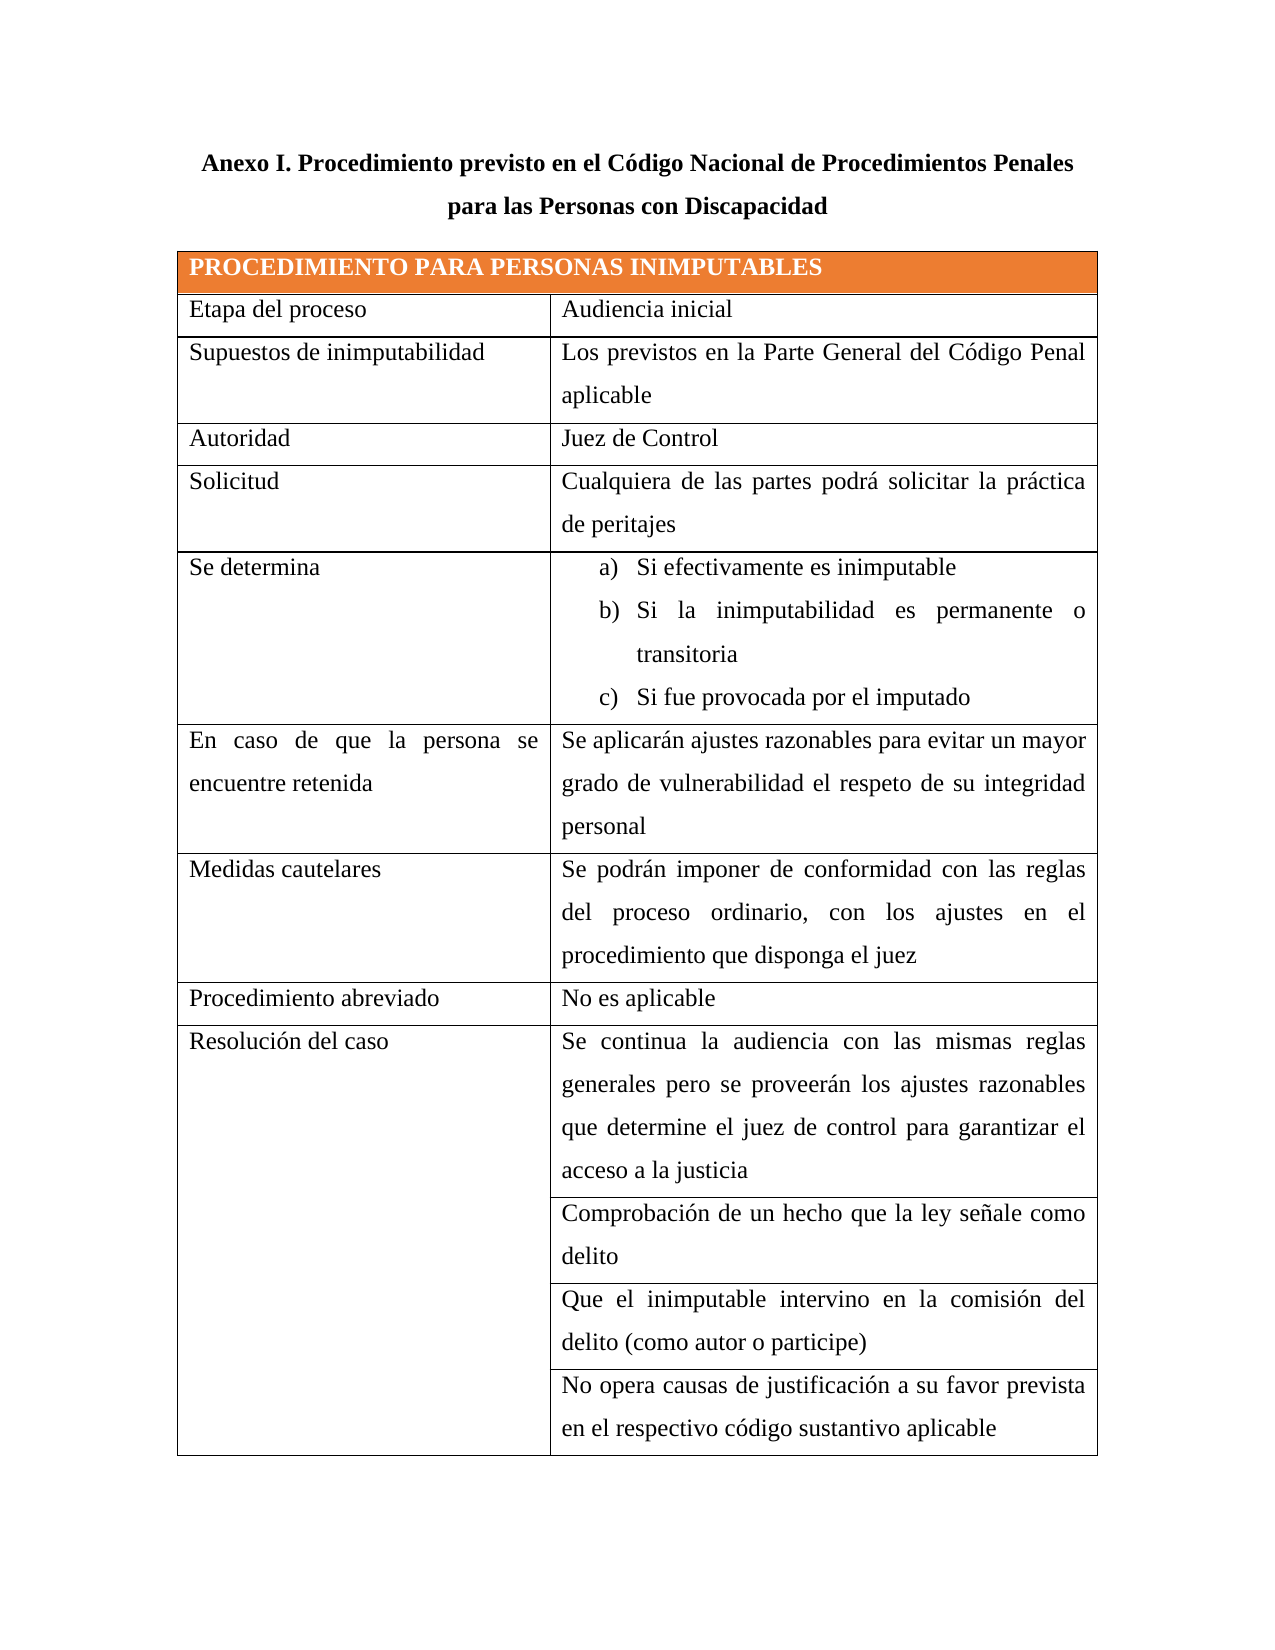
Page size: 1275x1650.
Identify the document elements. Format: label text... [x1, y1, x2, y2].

table_cell Resolución del caso [178, 1026, 550, 1455]
table_cell Comprobación de un hecho que la ley señale como delito [551, 1198, 1097, 1283]
table_cell Audiencia inicial [551, 295, 1097, 336]
table_cell Procedimiento abreviado [178, 983, 550, 1025]
table_cell Los previstos en la Parte General del Código Penal aplicable [551, 338, 1097, 422]
table_cell Autoridad [178, 424, 550, 465]
text Anexo I. Procedimiento previsto en el Código Nacional de Procedimientos Penales para las Personas con Discapacidad [177, 148, 1098, 219]
table_cell Se determina [178, 553, 550, 724]
table_cell En caso de que la persona se encuentre retenida [178, 725, 550, 853]
table_cell No es aplicable [551, 983, 1097, 1025]
table_cell Se podrán imponer de conformidad con las reglas del proceso ordinario, con los ajustes en el procedimiento que disponga el juez [551, 854, 1097, 982]
table_cell Se continua la audiencia con las mismas reglas generales pero se proveerán los ajustes razonables que determine el juez de control para garantizar el acceso a la justicia [551, 1026, 1097, 1197]
table_cell Etapa del proceso [178, 295, 550, 336]
table_cell Supuestos de inimputabilidad [178, 338, 550, 422]
table_cell Juez de Control [551, 424, 1097, 465]
table_cell Medidas cautelares [178, 854, 550, 982]
table_cell Que el inimputable intervino en la comisión del delito (como autor o participe) [551, 1284, 1097, 1369]
table_cell Cualquiera de las partes podrá solicitar la práctica de peritajes [551, 466, 1097, 551]
table_cell Si efectivamente es inimputable Si la inimputabilidad es permanente o transitoria Si fue provocada por el imputado [551, 553, 1097, 724]
table_header PROCEDIMIENTO PARA PERSONAS INIMPUTABLES [178, 252, 1097, 293]
table_cell Se aplicarán ajustes razonables para evitar un mayor grado de vulnerabilidad el respeto de su integridad personal [551, 725, 1097, 853]
table_cell Solicitud [178, 466, 550, 551]
table_cell No opera causas de justificación a su favor prevista en el respectivo código sustantivo aplicable [551, 1370, 1097, 1455]
